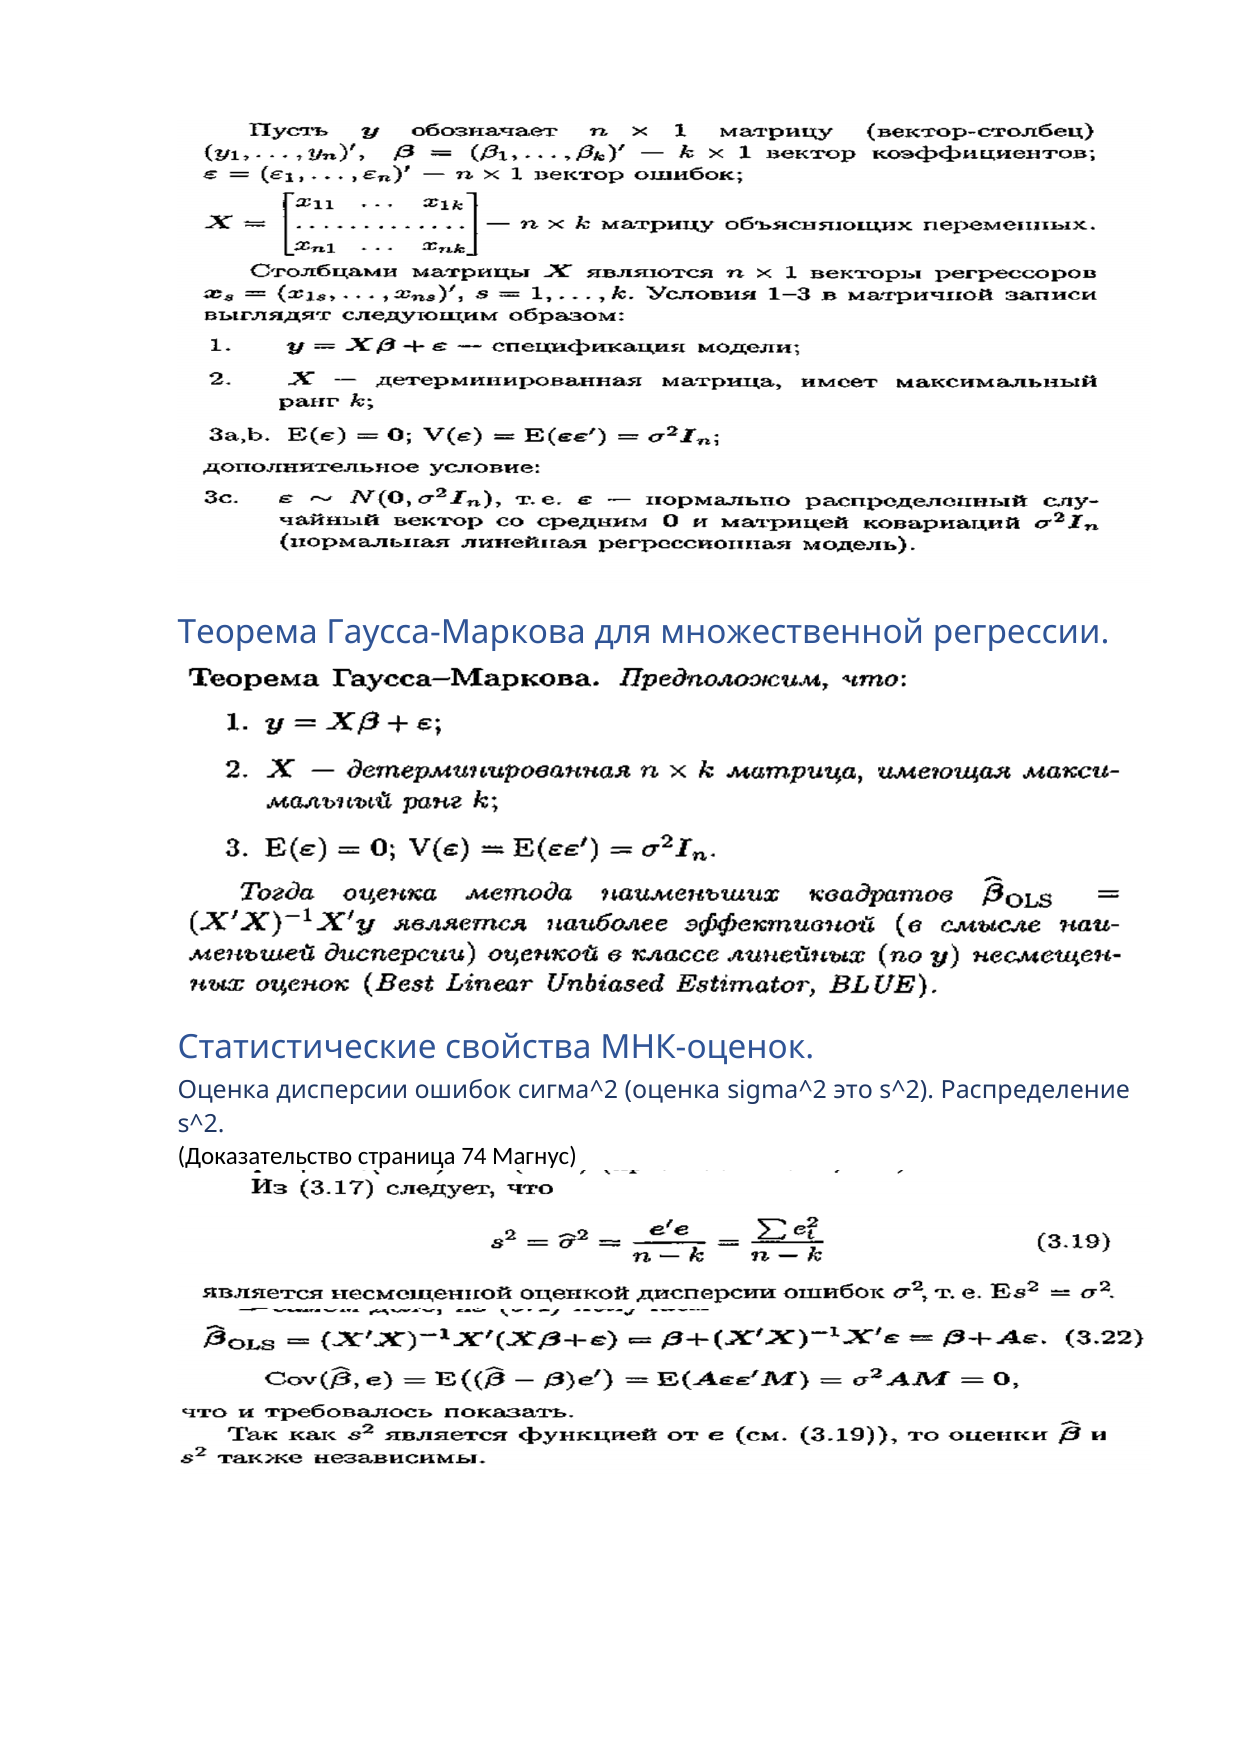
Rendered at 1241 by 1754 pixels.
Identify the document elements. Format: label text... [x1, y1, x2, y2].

subtitle Теорема Гаусса-Маркова для множественной регрессии. [177, 607, 1152, 652]
subtitle Статистические свойства МНК-оценок. [177, 1022, 1152, 1068]
picture [177, 1170, 1152, 1474]
text (Доказательство страница 74 Магнус) [177, 1140, 1152, 1170]
subtitle Оценка дисперсии ошибок сигма^2 (оценка sigma^2 это s^2). Распределение s^2. [177, 1072, 1152, 1140]
picture [177, 652, 1152, 998]
picture [177, 118, 1151, 583]
